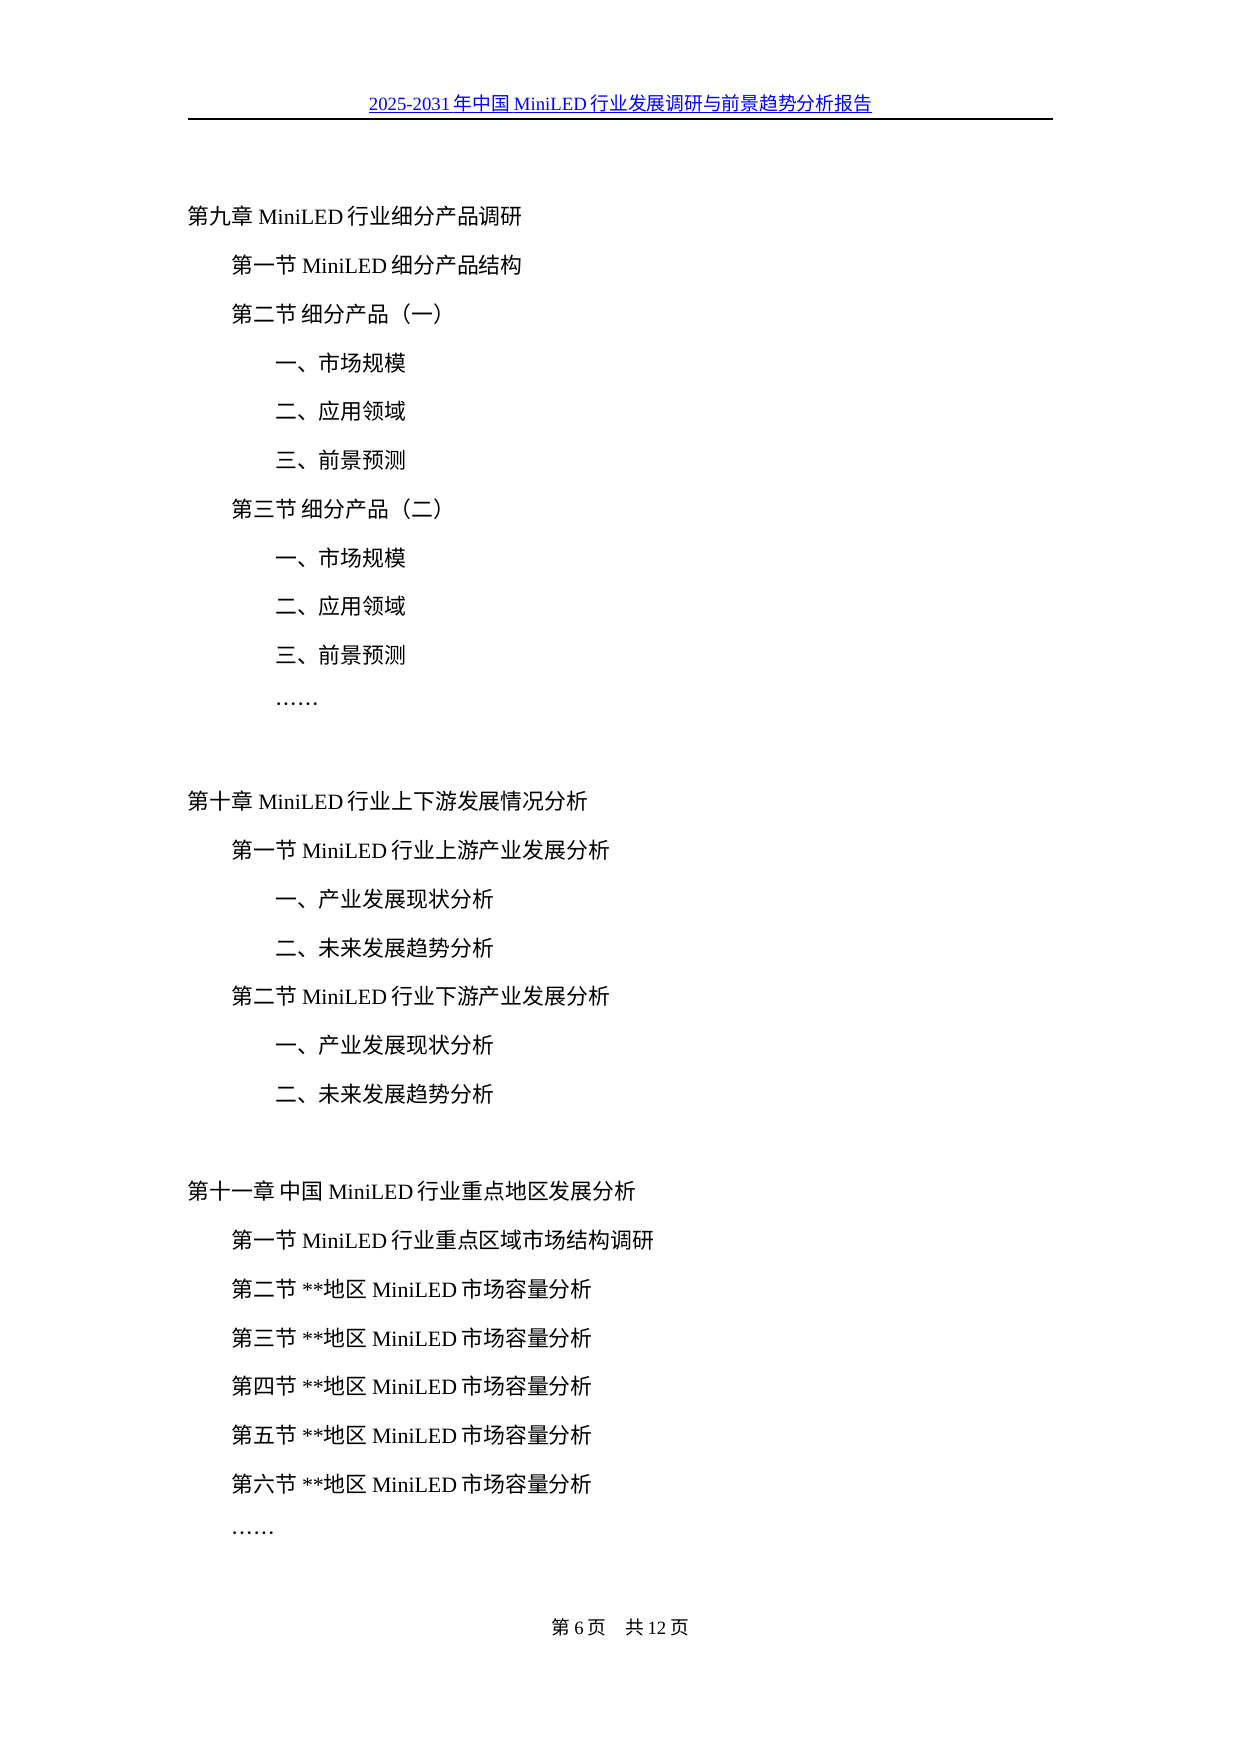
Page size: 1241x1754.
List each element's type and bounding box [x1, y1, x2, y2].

text [187, 150, 1053, 1548]
